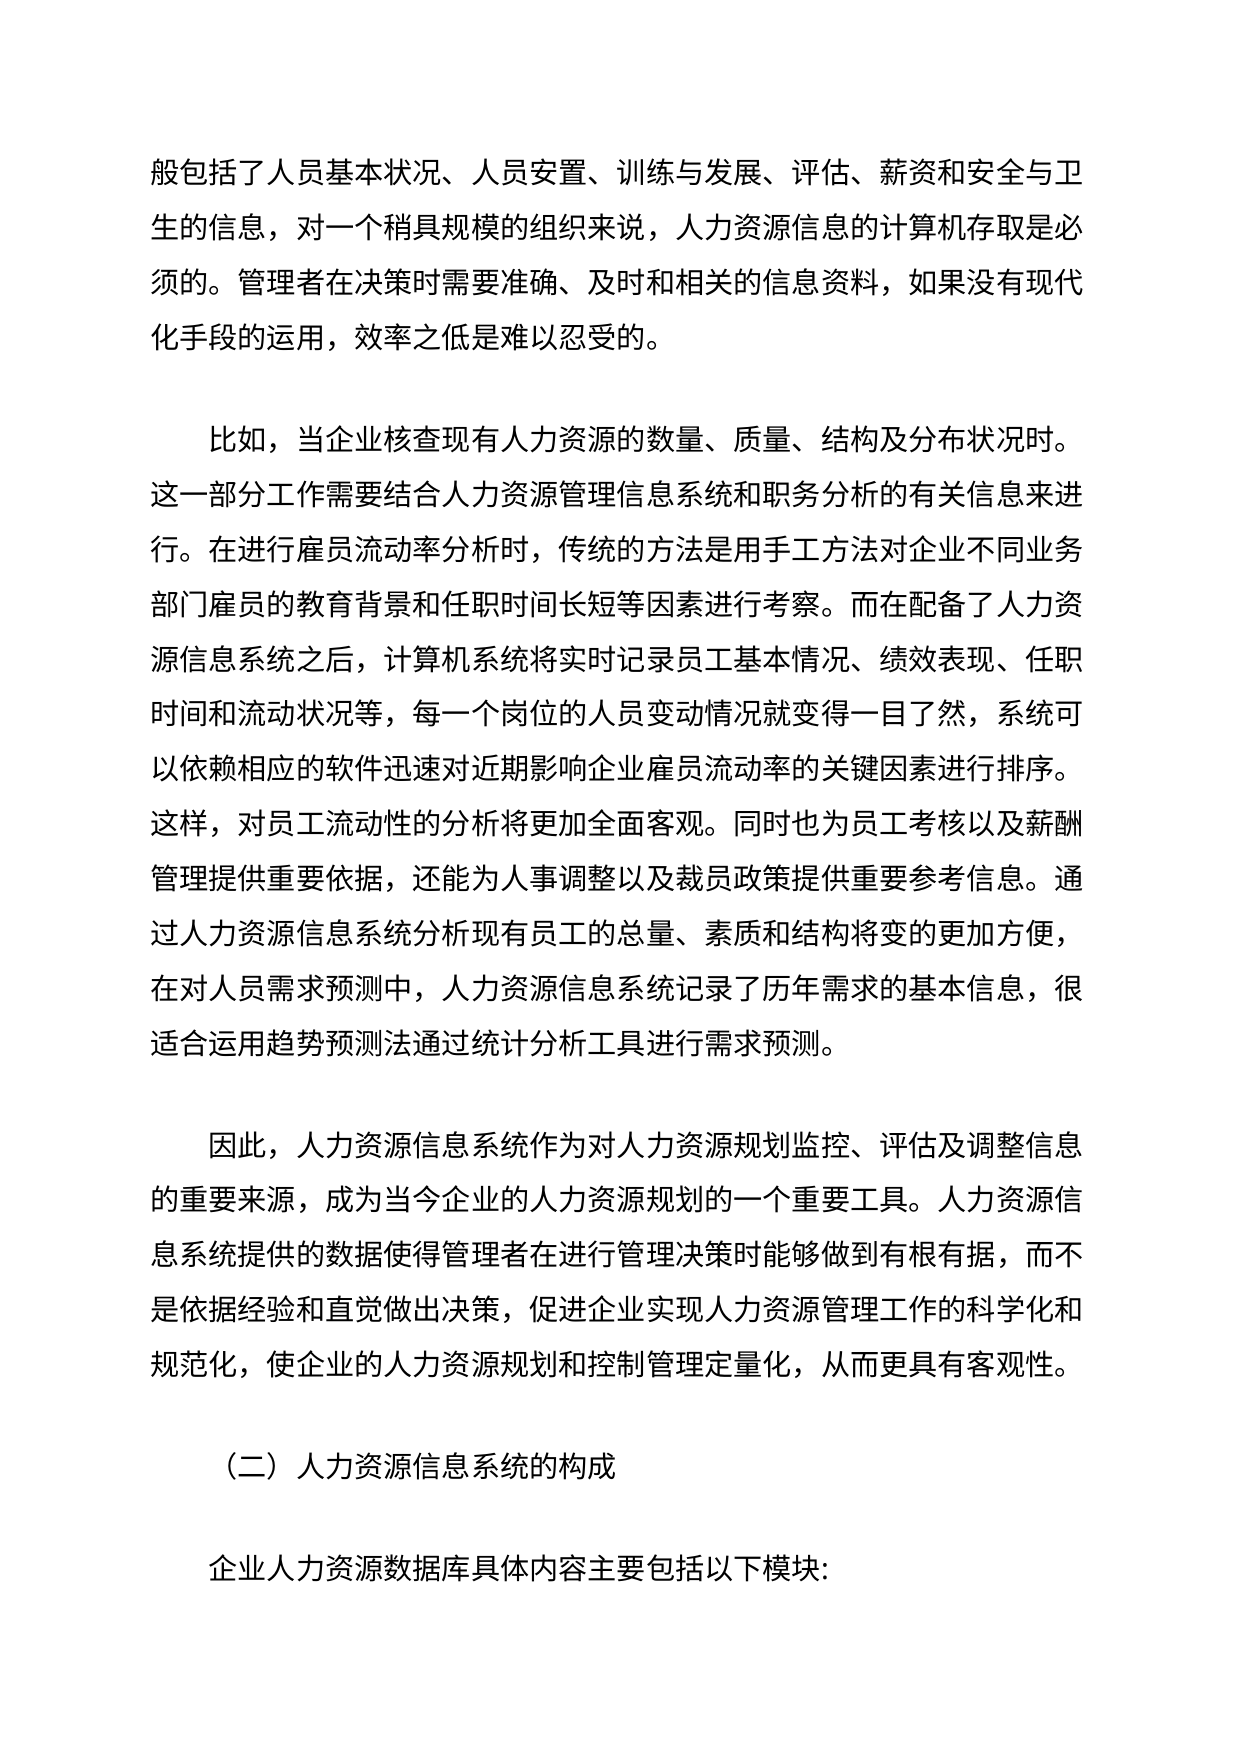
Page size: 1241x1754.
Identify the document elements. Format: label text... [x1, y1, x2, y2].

text （二）人力资源信息系统的构成 [150, 1443, 1090, 1486]
text 企业人力资源数据库具体内容主要包括以下模块: [150, 1545, 1090, 1588]
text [150, 150, 1090, 357]
text 因此，人力资源信息系统作为对人力资源规划监控、评估及调整信息的重要来源，成为当今企业的人力资源规划的一个重要工具。人力资源信息系统提供的数据使得管理者在进行管理决策时能够做到有根有据，而不是依据经验和直觉做出决策，促进企业实现人力资源管理工作的科学化和规范化，使企业的人力资源规划和控制管理定量化，从而更具有客观性。 [150, 1122, 1090, 1384]
text 比如，当企业核查现有人力资源的数量、质量、结构及分布状况时。这一部分工作需要结合人力资源管理信息系统和职务分析的有关信息来进行。在进行雇员流动率分析时，传统的方法是用手工方法对企业不同业务部门雇员的教育背景和任职时间长短等因素进行考察。而在配备了人力资源信息系统之后，计算机系统将实时记录员工基本情况、绩效表现、任职时间和流动状况等，每一个岗位的人员变动情况就变得一目了然，系统可以依赖相应的软件迅速对近期影响企业雇员流动率的关键因素进行排序。这样，对员工流动性的分析将更加全面客观。同时也为员工考核以及薪酬管理提供重要依据，还能为人事调整以及裁员政策提供重要参考信息。通过人力资源信息系统分析现有员工的总量、素质和结构将变的更加方便，在对人员需求预测中，人力资源信息系统记录了历年需求的基本信息，很适合运用趋势预测法通过统计分析工具进行需求预测。 [150, 416, 1090, 1063]
